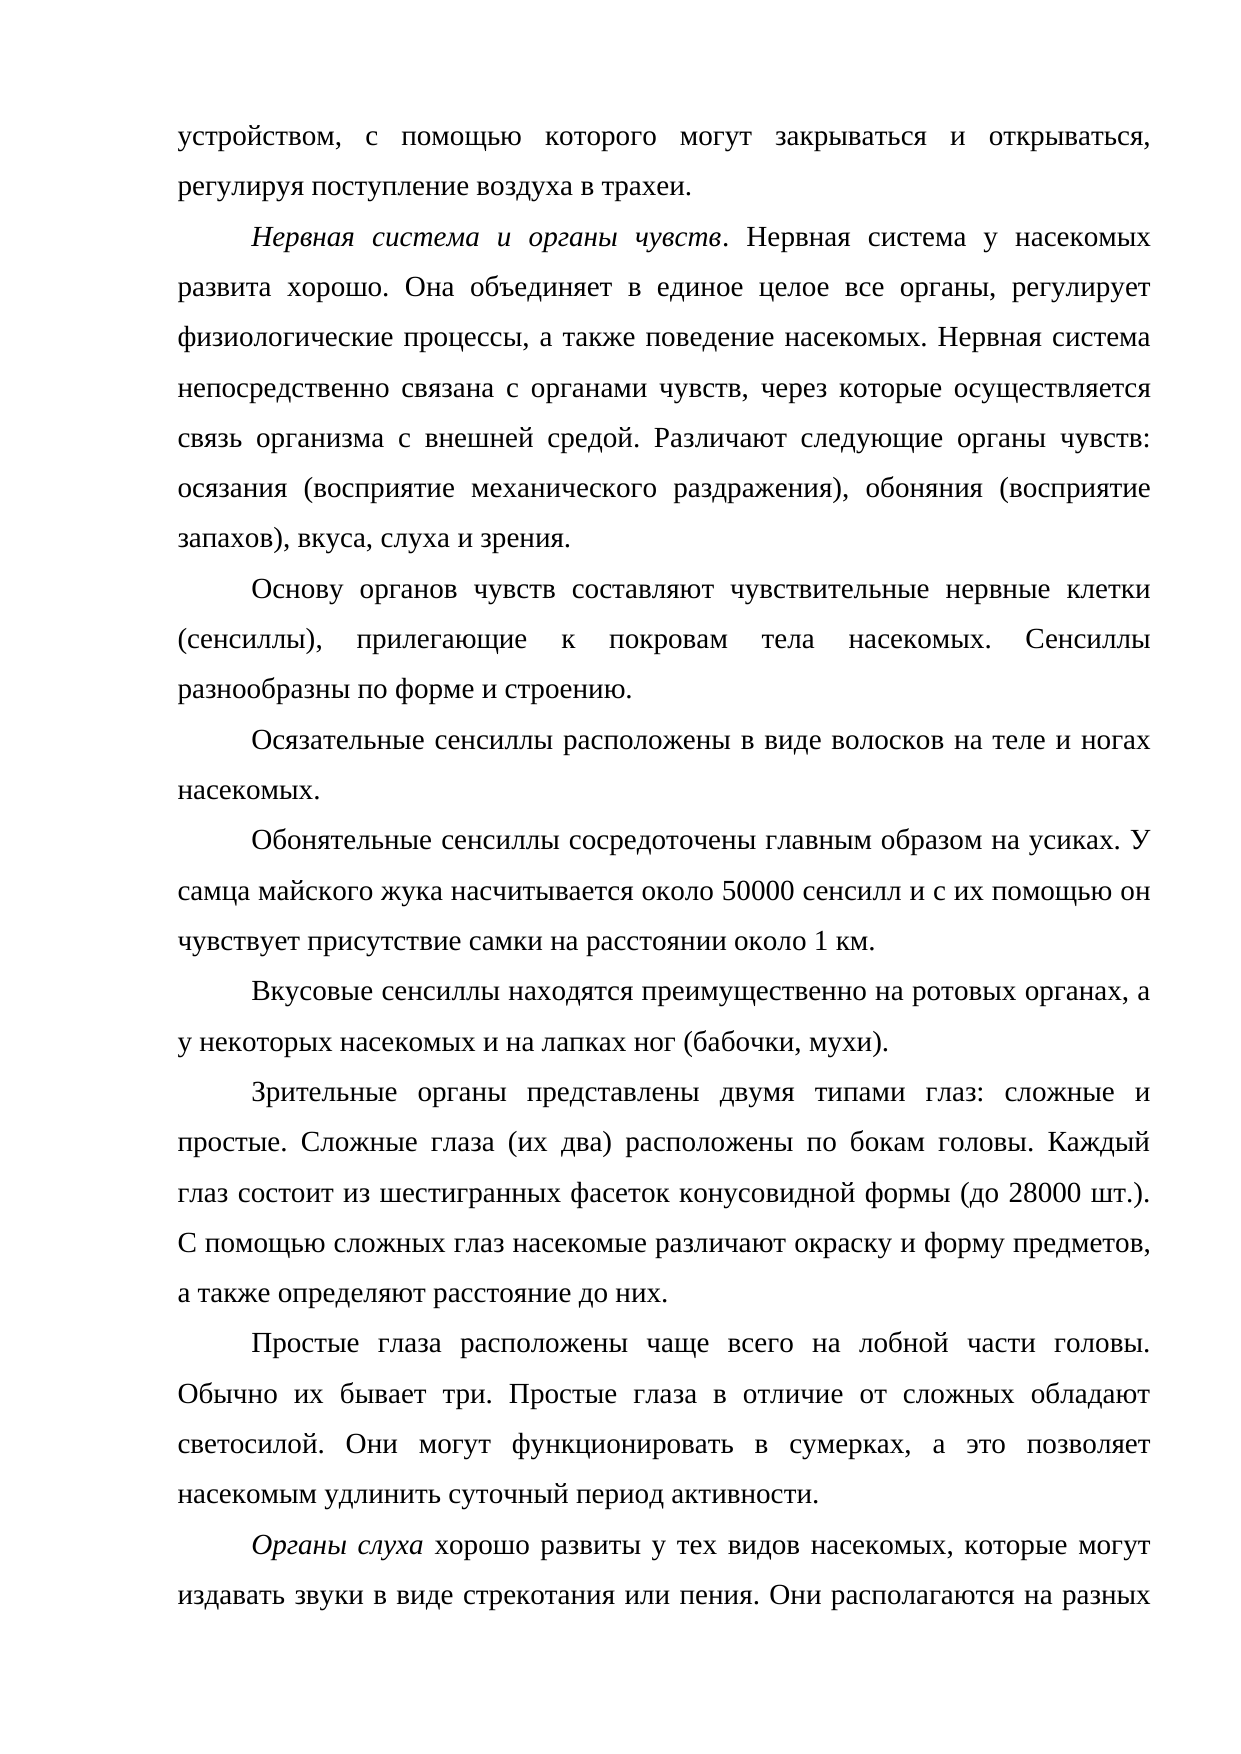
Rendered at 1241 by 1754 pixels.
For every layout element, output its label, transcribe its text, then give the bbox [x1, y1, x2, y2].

text Нервная система и органы чувств. Нервная система у насекомых развита хорошо. Она объединяет в единое целое все органы, регулирует физиологические процессы, а также поведение насекомых. Нервная система непосредственно связана с органами чувств, через которые осуществляется связь организма с внешней средой. Различают следующие органы чувств: осязания (восприятие механического раздражения), обоняния (восприятие запахов), вкуса, слуха и зрения. [177, 219, 1152, 554]
text Осязательные сенсиллы расположены в виде волосков на теле и ногах насекомых. [177, 722, 1152, 806]
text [177, 118, 1152, 202]
text Вкусовые сенсиллы находятся преимущественно на ротовых органах, а у некоторых насекомых и на лапках ног (бабочки, мухи). [177, 973, 1152, 1057]
text Основу органов чувств составляют чувствительные нервные клетки (сенсиллы), прилегающие к покровам тела насекомых. Сенсиллы разнообразны по форме и строению. [177, 571, 1152, 705]
text Простые глаза расположены чаще всего на лобной части головы. Обычно их бывает три. Простые глаза в отличие от сложных обладают светосилой. Они могут функционировать в сумерках, а это позволяет насекомым удлинить суточный период активности. [177, 1326, 1152, 1510]
text Зрительные органы представлены двумя типами глаз: сложные и простые. Сложные глаза (их два) расположены по бокам головы. Каждый глаз состоит из шестигранных фасеток конусовидной формы (до 28000 шт.). С помощью сложных глаз насекомые различают окраску и форму предметов, а также определяют расстояние до них. [177, 1074, 1152, 1309]
text Обонятельные сенсиллы сосредоточены главным образом на усиках. У самца майского жука насчитывается около 50000 сенсилл и с их помощью он чувствует присутствие самки на расстоянии около 1 км. [177, 822, 1152, 957]
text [177, 1527, 1152, 1611]
